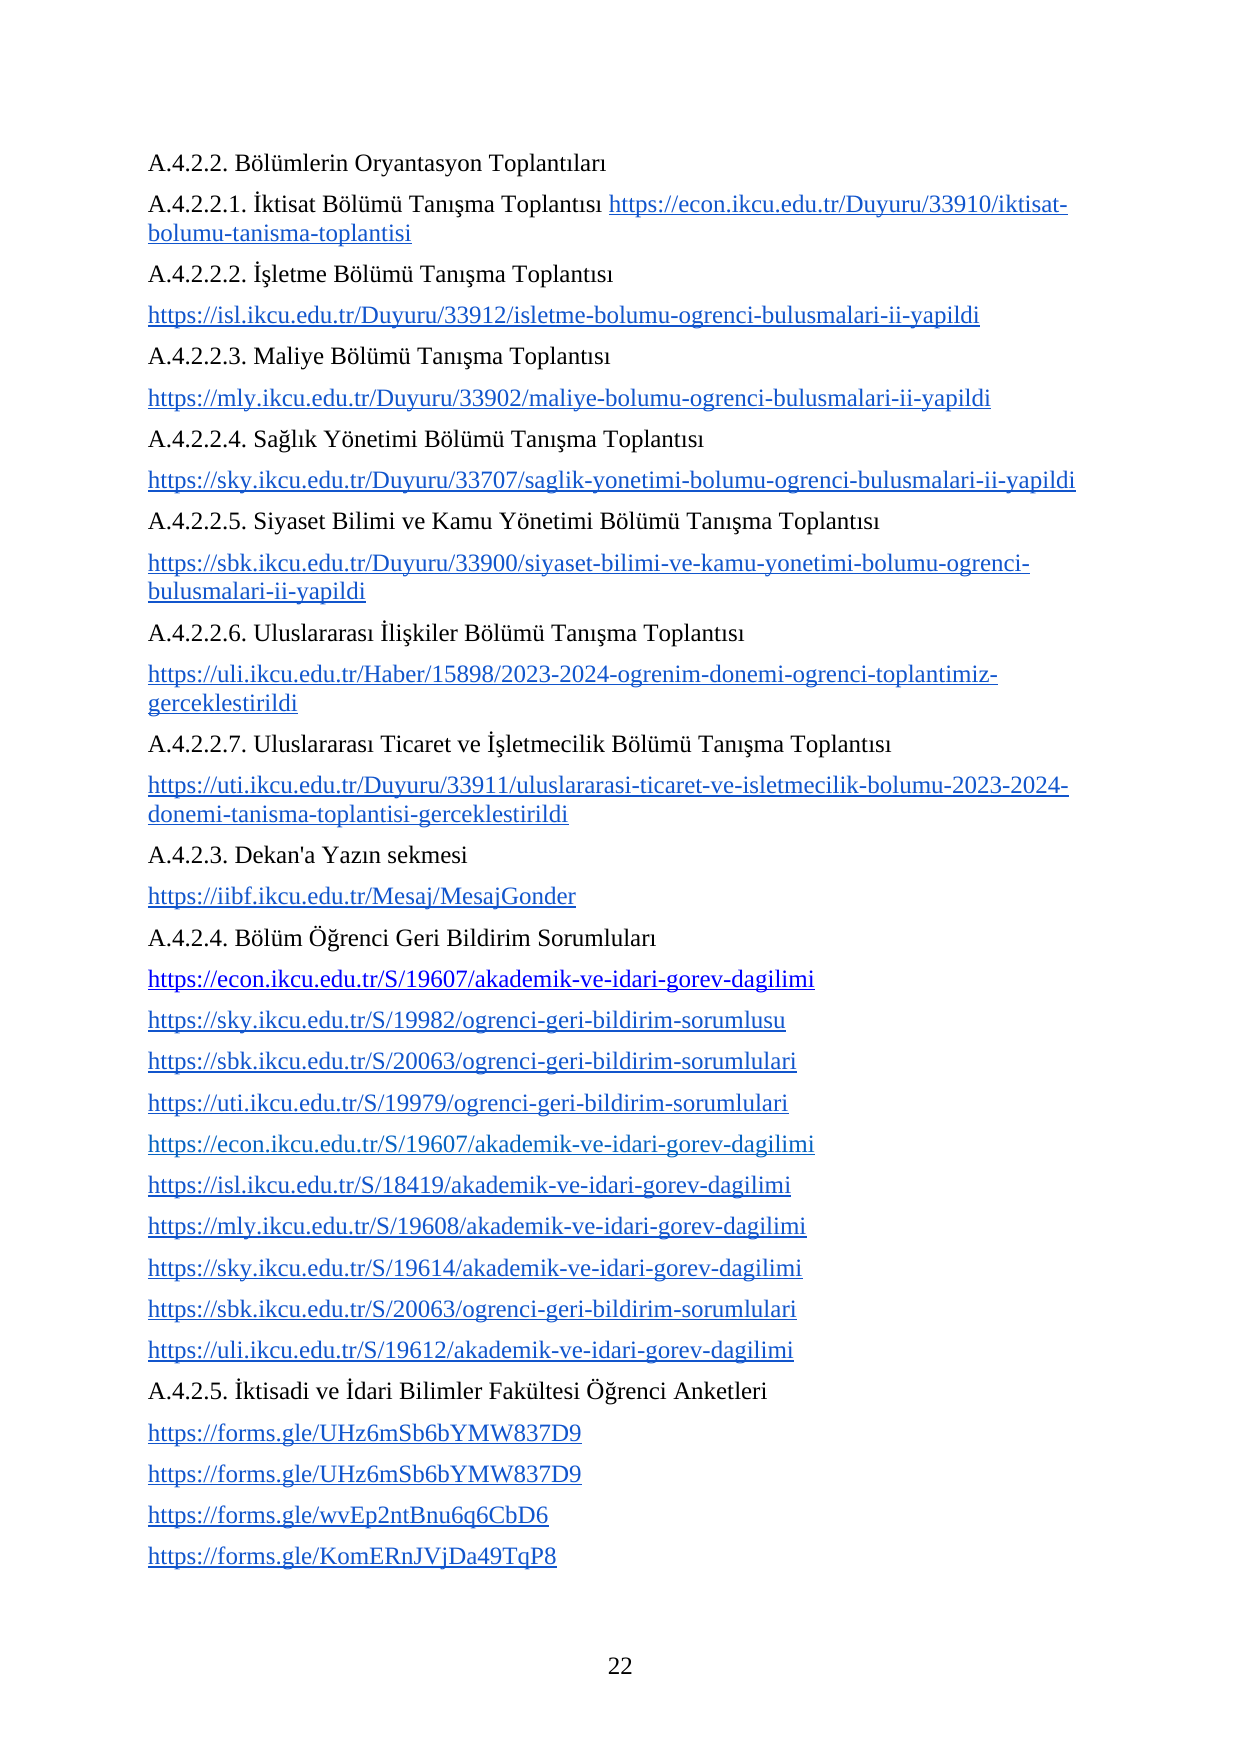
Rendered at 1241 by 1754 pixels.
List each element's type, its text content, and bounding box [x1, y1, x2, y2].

text A.4.2.2. Bölümlerin Oryantasyon Toplantıları [148, 148, 1093, 176]
text A.4.2.3. Dekan'a Yazın sekmesi [148, 840, 1093, 869]
text https://econ.ikcu.edu.tr/S/19607/akademik-ve-idari-gorev-dagilimi [148, 964, 1093, 993]
text https://isl.ikcu.edu.tr/S/18419/akademik-ve-idari-gorev-dagilimi [148, 1170, 1093, 1199]
text https://sky.ikcu.edu.tr/S/19614/akademik-ve-idari-gorev-dagilimi [148, 1253, 1093, 1281]
text A.4.2.2.7. Uluslararası Ticaret ve İşletmecilik Bölümü Tanışma Toplantısı [148, 729, 1093, 758]
text A.4.2.4. Bölüm Öğrenci Geri Bildirim Sorumluları [148, 923, 1093, 951]
text https://forms.gle/UHz6mSb6bYMW837D9 [148, 1459, 1093, 1488]
text https://uti.ikcu.edu.tr/Duyuru/33911/uluslararasi-ticaret-ve-isletmecilik-bolumu-2023-2024-donemi-tanisma-toplantisi-gerceklestirildi [148, 770, 1093, 828]
text https://sbk.ikcu.edu.tr/S/20063/ogrenci-geri-bildirim-sorumlulari [148, 1294, 1093, 1323]
text https://econ.ikcu.edu.tr/S/19607/akademik-ve-idari-gorev-dagilimi [148, 1129, 1093, 1158]
text A.4.2.2.6. Uluslararası İlişkiler Bölümü Tanışma Toplantısı [148, 618, 1093, 646]
text https://iibf.ikcu.edu.tr/Mesaj/MesajGonder [148, 881, 1093, 910]
text https://sky.ikcu.edu.tr/Duyuru/33707/saglik-yonetimi-bolumu-ogrenci-bulusmalari-ii-yapildi [148, 465, 1093, 494]
text https://mly.ikcu.edu.tr/Duyuru/33902/maliye-bolumu-ogrenci-bulusmalari-ii-yapildi [148, 383, 1093, 411]
text https://uli.ikcu.edu.tr/S/19612/akademik-ve-idari-gorev-dagilimi [148, 1335, 1093, 1364]
text https://mly.ikcu.edu.tr/S/19608/akademik-ve-idari-gorev-dagilimi [148, 1211, 1093, 1240]
text https://sbk.ikcu.edu.tr/Duyuru/33900/siyaset-bilimi-ve-kamu-yonetimi-bolumu-ogrenci-bulusmalari-ii-yapildi [148, 548, 1093, 605]
text A.4.2.2.5. Siyaset Bilimi ve Kamu Yönetimi Bölümü Tanışma Toplantısı [148, 506, 1093, 535]
text https://forms.gle/UHz6mSb6bYMW837D9 [148, 1418, 1093, 1446]
text https://forms.gle/KomERnJVjDa49TqP8 [148, 1541, 1093, 1570]
text A.4.2.2.1. İktisat Bölümü Tanışma Toplantısı https://econ.ikcu.edu.tr/Duyuru/33910/iktisat-bolumu-tanisma-toplantisi [148, 189, 1093, 246]
text https://sky.ikcu.edu.tr/S/19982/ogrenci-geri-bildirim-sorumlusu [148, 1005, 1093, 1034]
text https://uli.ikcu.edu.tr/Haber/15898/2023-2024-ogrenim-donemi-ogrenci-toplantimiz-gerceklestirildi [148, 659, 1093, 716]
text https://isl.ikcu.edu.tr/Duyuru/33912/isletme-bolumu-ogrenci-bulusmalari-ii-yapildi [148, 300, 1093, 329]
text https://uti.ikcu.edu.tr/S/19979/ogrenci-geri-bildirim-sorumlulari [148, 1088, 1093, 1116]
text ​​https://sbk.ikcu.edu.tr/S/20063/ogrenci-geri-bildirim-sorumlulari [148, 1046, 1093, 1075]
text A.4.2.2.2. İşletme Bölümü Tanışma Toplantısı [148, 259, 1093, 288]
text A.4.2.5. İktisadi ve İdari Bilimler Fakültesi Öğrenci Anketleri [148, 1376, 1093, 1405]
text A.4.2.2.3. Maliye Bölümü Tanışma Toplantısı [148, 341, 1093, 370]
text A.4.2.2.4. Sağlık Yönetimi Bölümü Tanışma Toplantısı [148, 424, 1093, 453]
text https://forms.gle/wvEp2ntBnu6q6CbD6 [148, 1500, 1093, 1529]
